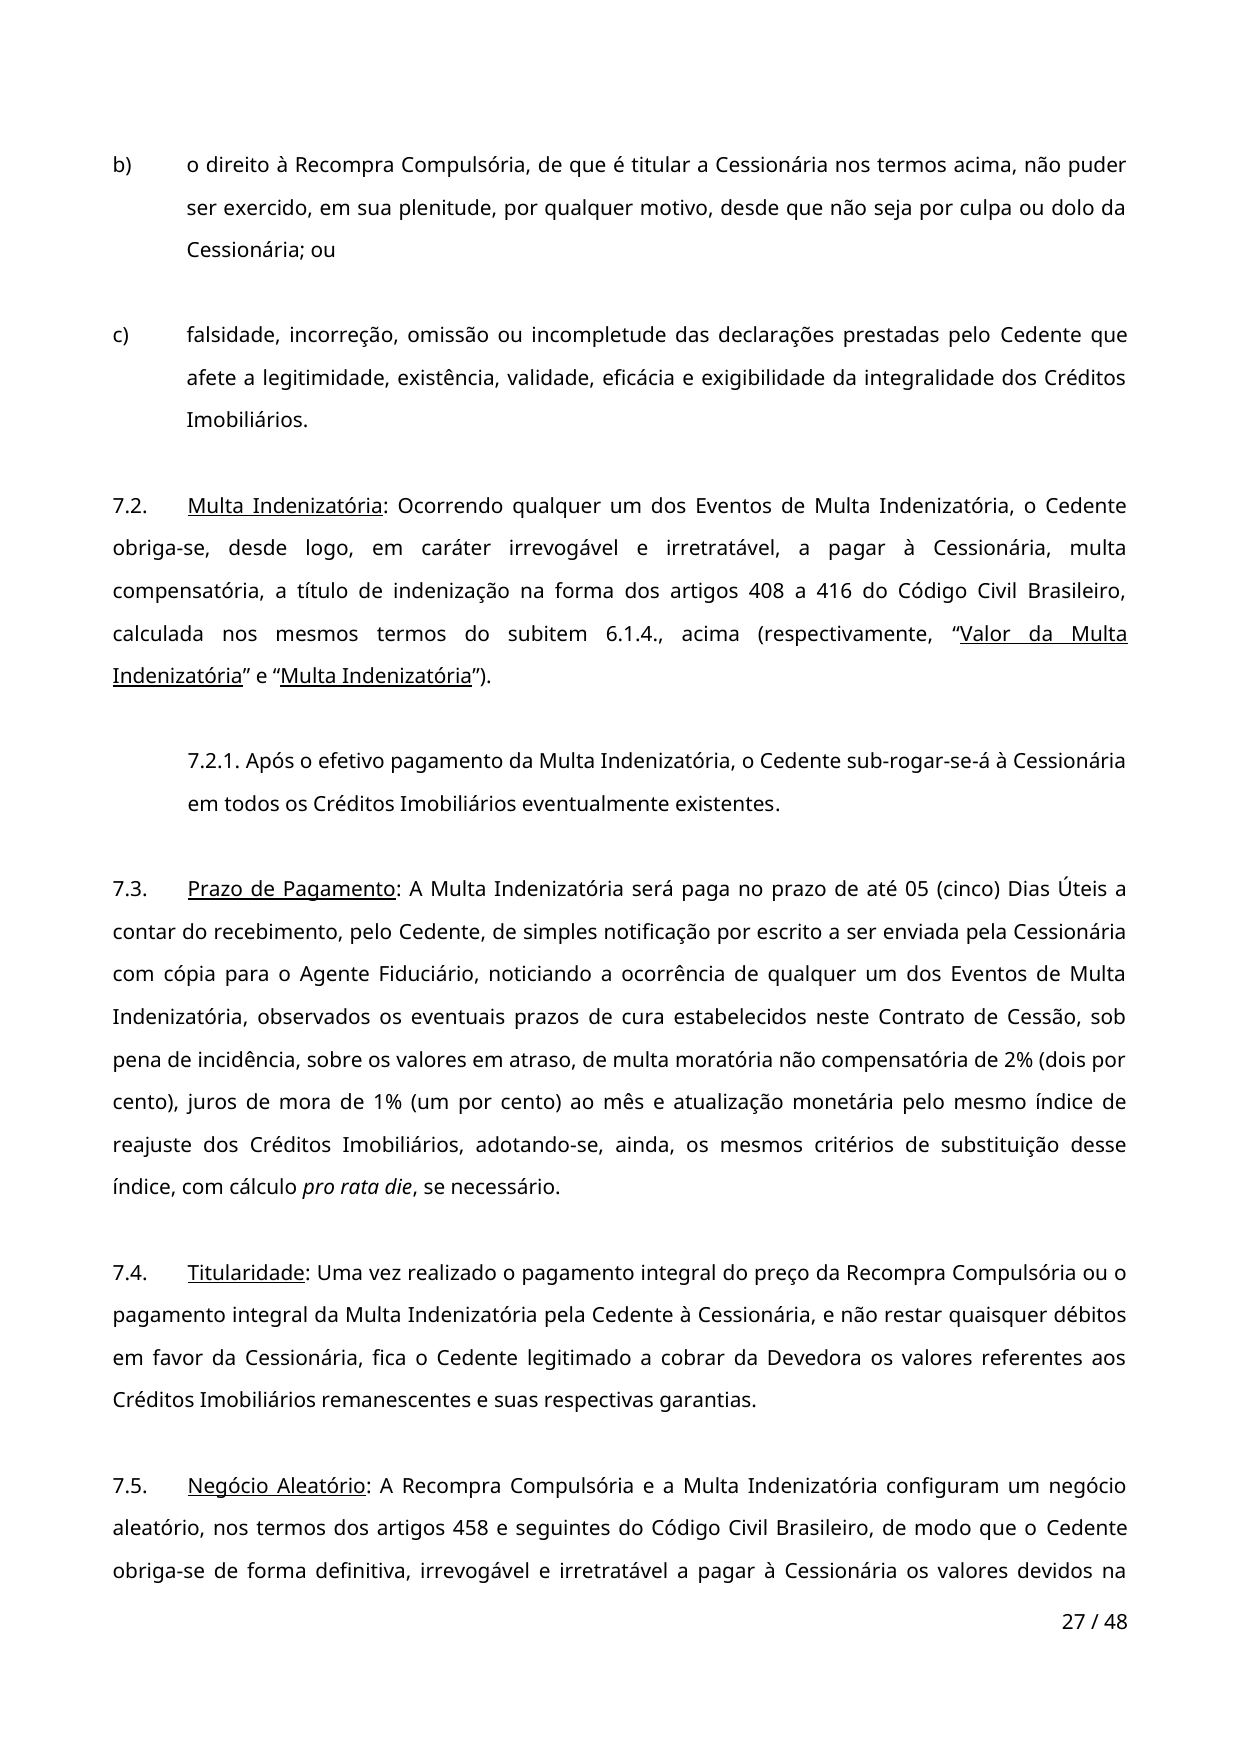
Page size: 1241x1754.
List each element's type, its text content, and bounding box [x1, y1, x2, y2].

text 7.4. Titularidade: Uma vez realizado o pagamento integral do preço da Recompra Compulsória ou o pagamento integral da Multa Indenizatória pela Cedente à Cessionária, e não restar quaisquer débitos em favor da Cessionária, fica o Cedente legitimado a cobrar da Devedora os valores referentes aos Créditos Imobiliários remanescentes e suas respectivas garantias. [112, 1258, 1128, 1414]
text 7.3. Prazo de Pagamento: A Multa Indenizatória será paga no prazo de até 05 (cinco) Dias Úteis a contar do recebimento, pelo Cedente, de simples notificação por escrito a ser enviada pela Cessionária com cópia para o Agente Fiduciário, noticiando a ocorrência de qualquer um dos Eventos de Multa Indenizatória, observados os eventuais prazos de cura estabelecidos neste Contrato de Cessão, sob pena de incidência, sobre os valores em atraso, de multa moratória não compensatória de 2% (dois por cento), juros de mora de 1% (um por cento) ao mês e atualização monetária pelo mesmo índice de reajuste dos Créditos Imobiliários, adotando-se, ainda, os mesmos critérios de substituição desse índice, com cálculo pro rata die, se necessário. [112, 874, 1128, 1201]
text 7.2. Multa Indenizatória: Ocorrendo qualquer um dos Eventos de Multa Indenizatória, o Cedente obriga-se, desde logo, em caráter irrevogável e irretratável, a pagar à Cessionária, multa compensatória, a título de indenização na forma dos artigos 408 a 416 do Código Civil Brasileiro, calculada nos mesmos termos do subitem 6.1.4., acima (respectivamente, “Valor da Multa Indenizatória” e “Multa Indenizatória”). [112, 491, 1128, 690]
text 7.2.1. Após o efetivo pagamento da Multa Indenizatória, o Cedente sub-rogar-se-á à Cessionária em todos os Créditos Imobiliários eventualmente existentes. [187, 746, 1128, 817]
list falsidade, incorreção, omissão ou incompletude das declarações prestadas pelo Cedente que afete a legitimidade, existência, validade, eficácia e exigibilidade da integralidade dos Créditos Imobiliários. [112, 320, 1128, 434]
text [112, 1471, 1128, 1584]
list o direito à Recompra Compulsória, de que é titular a Cessionária nos termos acima, não puder ser exercido, em sua plenitude, por qualquer motivo, desde que não seja por culpa ou dolo da Cessionária; ou [112, 150, 1128, 264]
